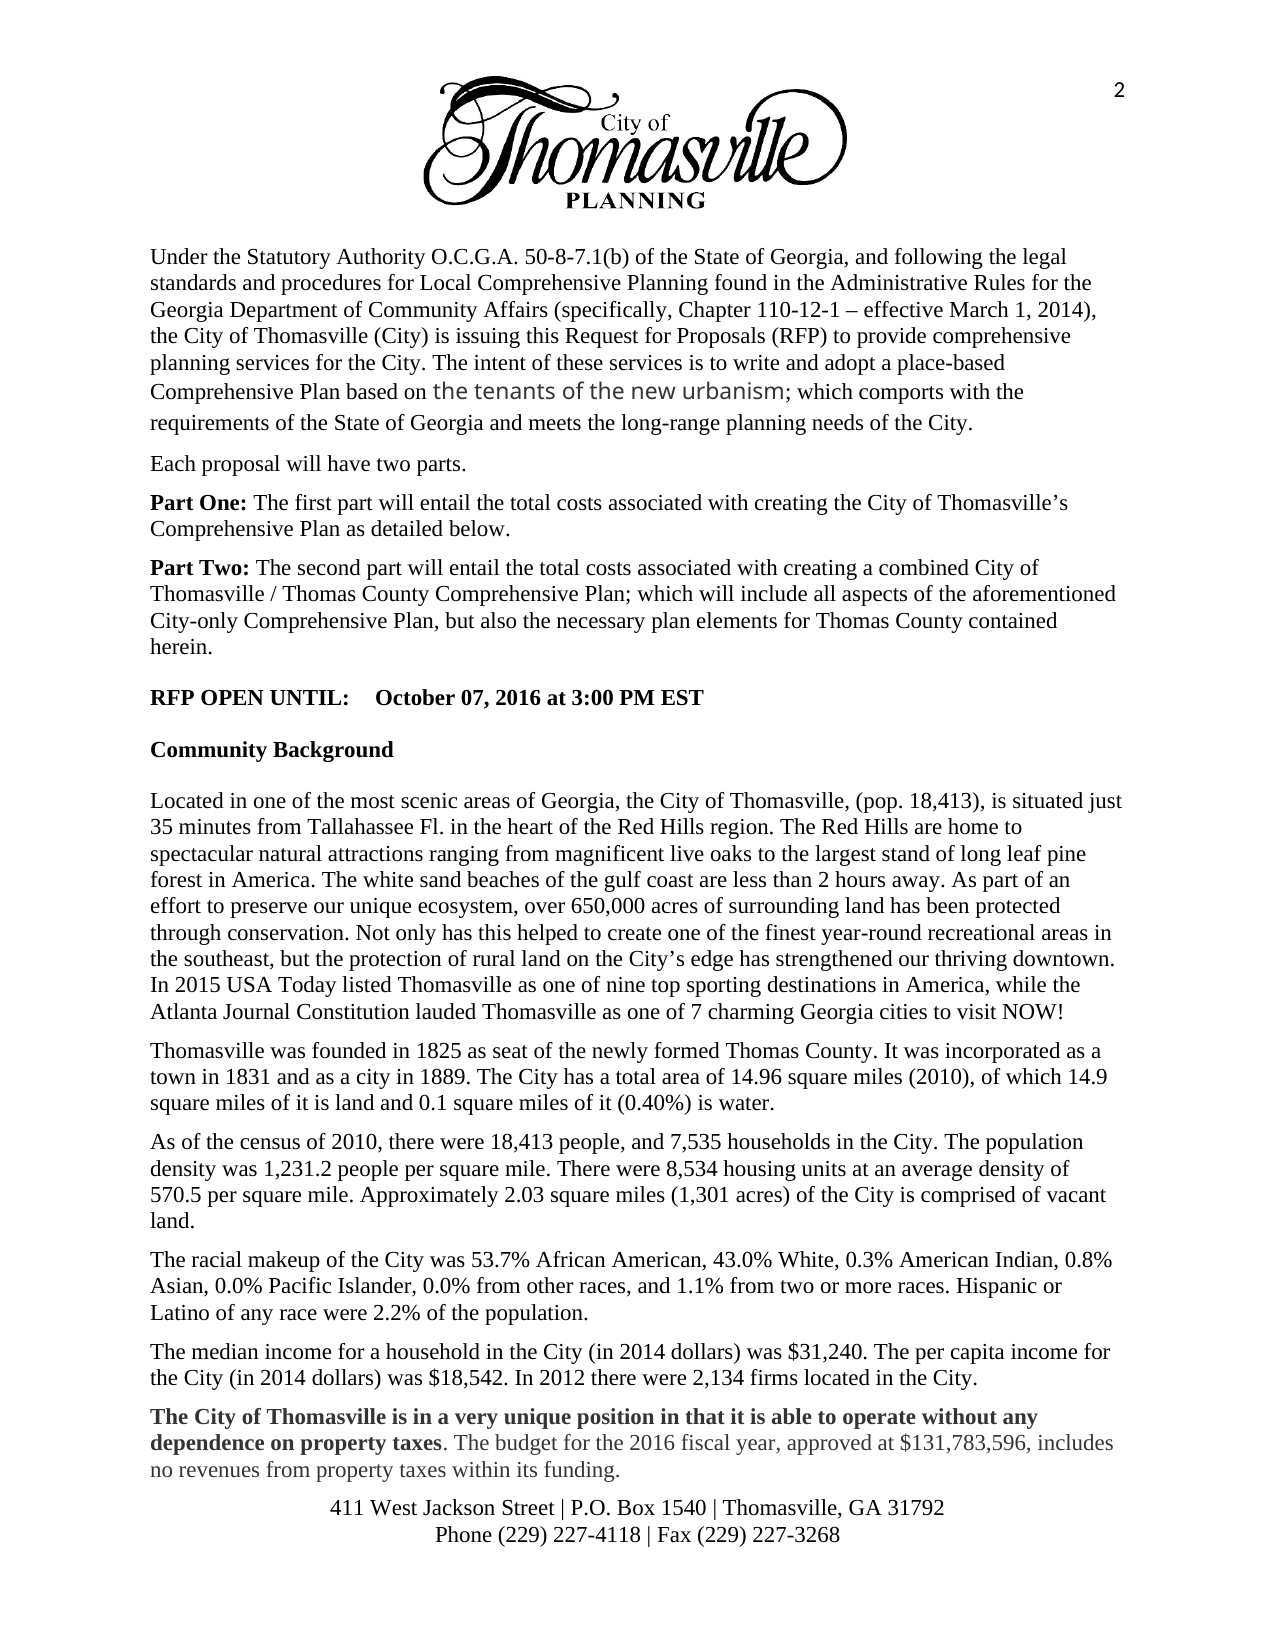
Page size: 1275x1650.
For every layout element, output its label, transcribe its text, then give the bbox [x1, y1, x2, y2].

text The median income for a household in the City (in 2014 dollars) was $31,240. The per capita income for the City (in 2014 dollars) was $18,542. In 2012 there were 2,134 firms located in the City. [150, 1338, 1125, 1391]
text Each proposal will have two parts. [150, 450, 1125, 476]
text RFP OPEN UNTIL: October 07, 2016 at 3:00 PM EST [150, 684, 1125, 711]
text Under the Statutory Authority O.C.G.A. 50-8-7.1(b) of the State of Georgia, and following the legal standards and procedures for Local Comprehensive Planning found in the Administrative Rules for the Georgia Department of Community Affairs (specifically, Chapter 110-12-1 – effective March 1, 2014), the City of Thomasville (City) is issuing this Request for Proposals (RFP) to provide comprehensive planning services for the City. The intent of these services is to write and adopt a place-based Comprehensive Plan based on the tenants of the new urbanism; which comports with the requirements of the State of Georgia and meets the long-range planning needs of the City. [150, 243, 1125, 437]
text As of the census of 2010, there were 18,413 people, and 7,535 households in the City. The population density was 1,231.2 people per square mile. There were 8,534 housing units at an average density of 570.5 per square mile. Approximately 2.03 square miles (1,301 acres) of the City is comprised of vacant land. [150, 1128, 1125, 1234]
text Part Two: The second part will entail the total costs associated with creating a combined City of Thomasville / Thomas County Comprehensive Plan; which will include all aspects of the aforementioned City-only Comprehensive Plan, but also the necessary plan elements for Thomas County contained herein. [150, 554, 1125, 659]
text The City of Thomasville is in a very unique position in that it is able to operate without any dependence on property taxes. The budget for the 2016 fiscal year, approved at $131,783,596, includes no revenues from property taxes within its funding. [150, 1403, 1125, 1482]
text Located in one of the most scenic areas of Georgia, the City of Thomasville, (pop. 18,413), is situated just 35 minutes from Tallahassee Fl. in the heart of the Red Hills region. The Red Hills are home to spectacular natural attractions ranging from magnificent live oaks to the largest stand of long leaf pine forest in America. The white sand beaches of the gulf coast are less than 2 hours away. As part of an effort to preserve our unique ecosystem, over 650,000 acres of surrounding land has been protected through conservation. Not only has this helped to create one of the finest year-round recreational areas in the southeast, but the protection of rural land on the City’s edge has strengthened our thriving downtown. In 2015 USA Today listed Thomasville as one of nine top sporting destinations in America, while the Atlanta Journal Constitution lauded Thomasville as one of 7 charming Georgia cities to visit NOW! [150, 787, 1125, 1024]
text The racial makeup of the City was 53.7% African American, 43.0% White, 0.3% American Indian, 0.8% Asian, 0.0% Pacific Islander, 0.0% from other races, and 1.1% from two or more races. Hispanic or Latino of any race were 2.2% of the population. [150, 1246, 1125, 1325]
picture [423, 76, 847, 215]
text Thomasville was founded in 1825 as seat of the newly formed Thomas County. It was incorporated as a town in 1831 and as a city in 1889. The City has a total area of 14.96 square miles (2010), of which 14.9 square miles of it is land and 0.1 square miles of it (0.40%) is water. [150, 1037, 1125, 1116]
text Community Background [150, 736, 1125, 762]
text Part One: The first part will entail the total costs associated with creating the City of Thomasville’s Comprehensive Plan as detailed below. [150, 489, 1125, 541]
